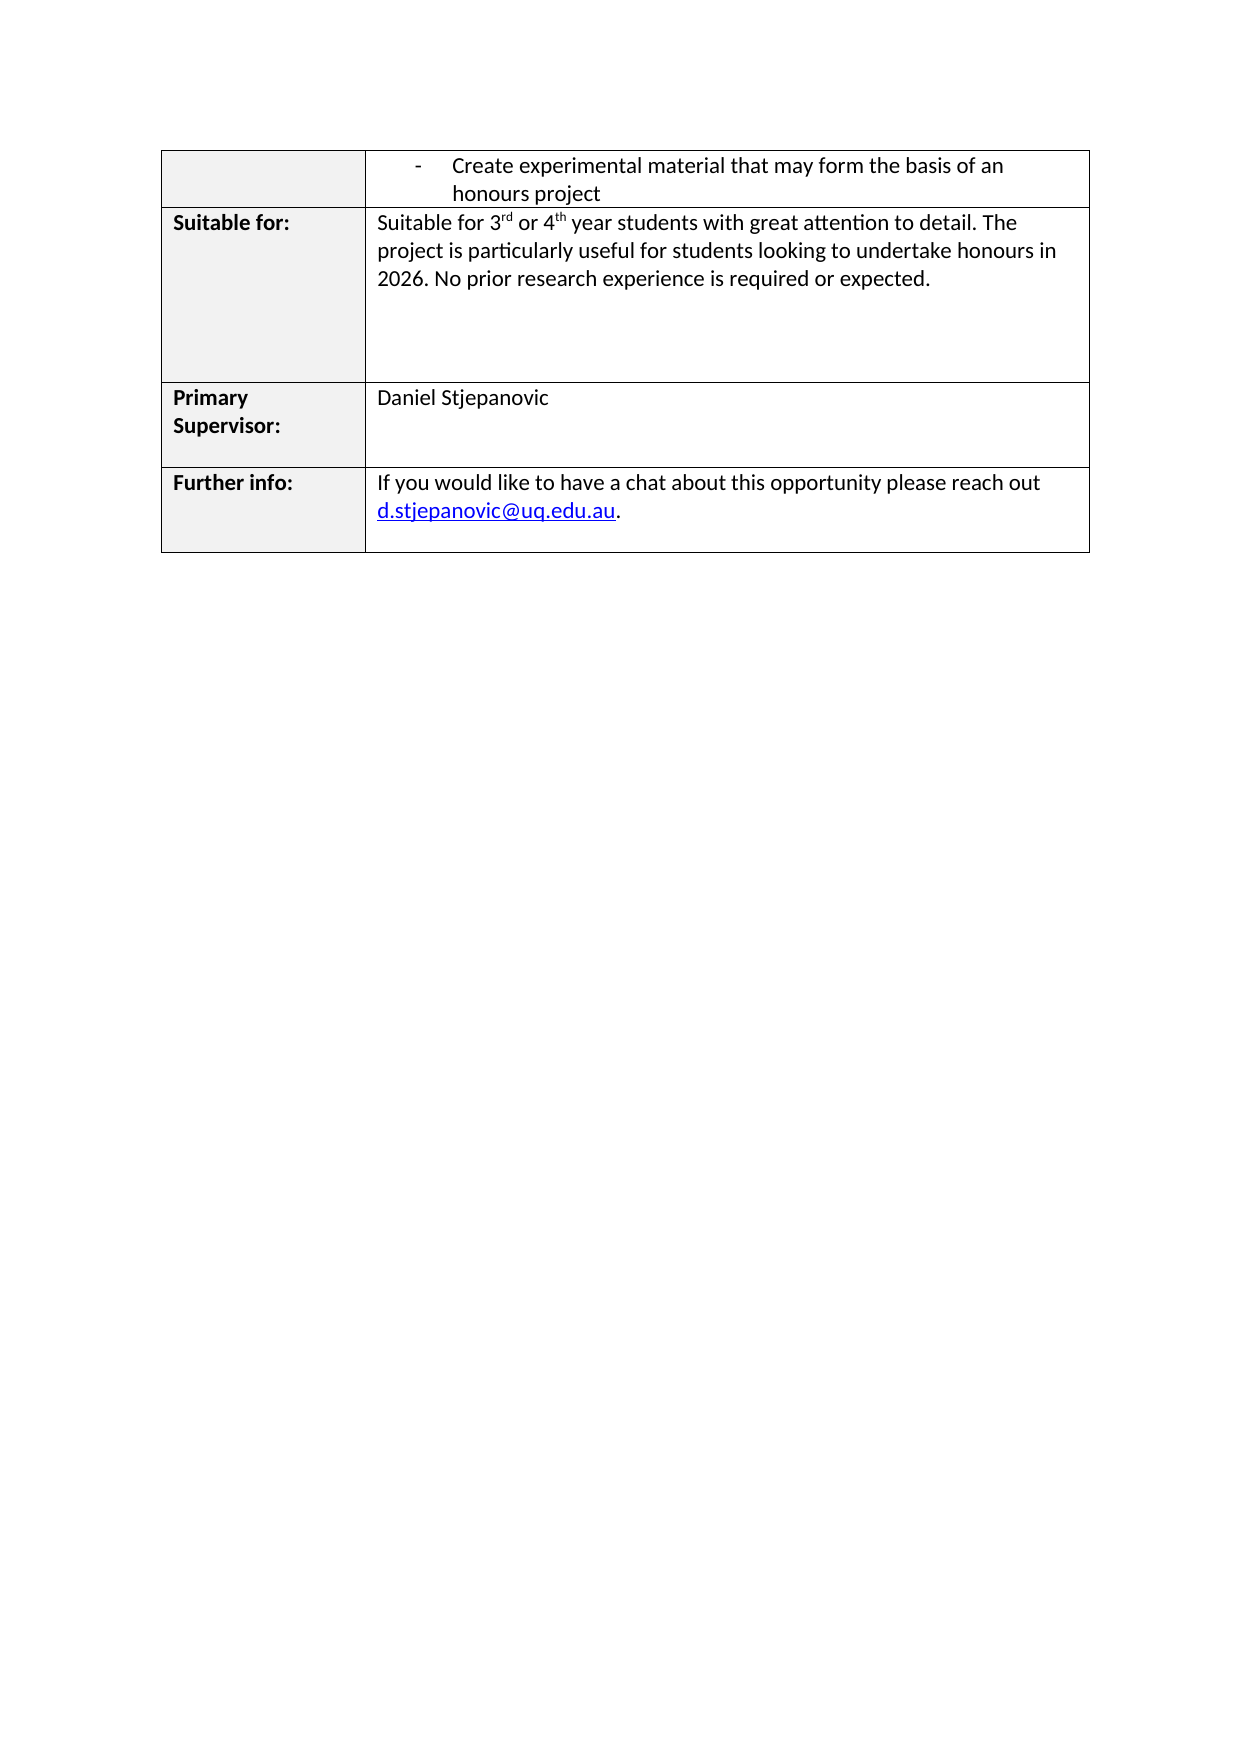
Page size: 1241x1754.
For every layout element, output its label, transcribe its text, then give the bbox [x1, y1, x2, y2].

table_cell Daniel Stjepanovic [366, 383, 1089, 467]
table_cell If you would like to have a chat about this opportunity please reach out d.stjepanovic@uq.edu.au. [366, 468, 1089, 552]
table_cell Primary Supervisor: [162, 383, 365, 467]
table_cell Suitable for 3rd or 4th year students with great attention to detail. The project is particularly useful for students looking to undertake honours in 2026. No prior research experience is required or expected. [366, 208, 1089, 382]
table_cell Further info: [162, 468, 365, 552]
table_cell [366, 151, 1089, 207]
table_cell Suitable for: [162, 208, 365, 382]
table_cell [162, 151, 365, 207]
